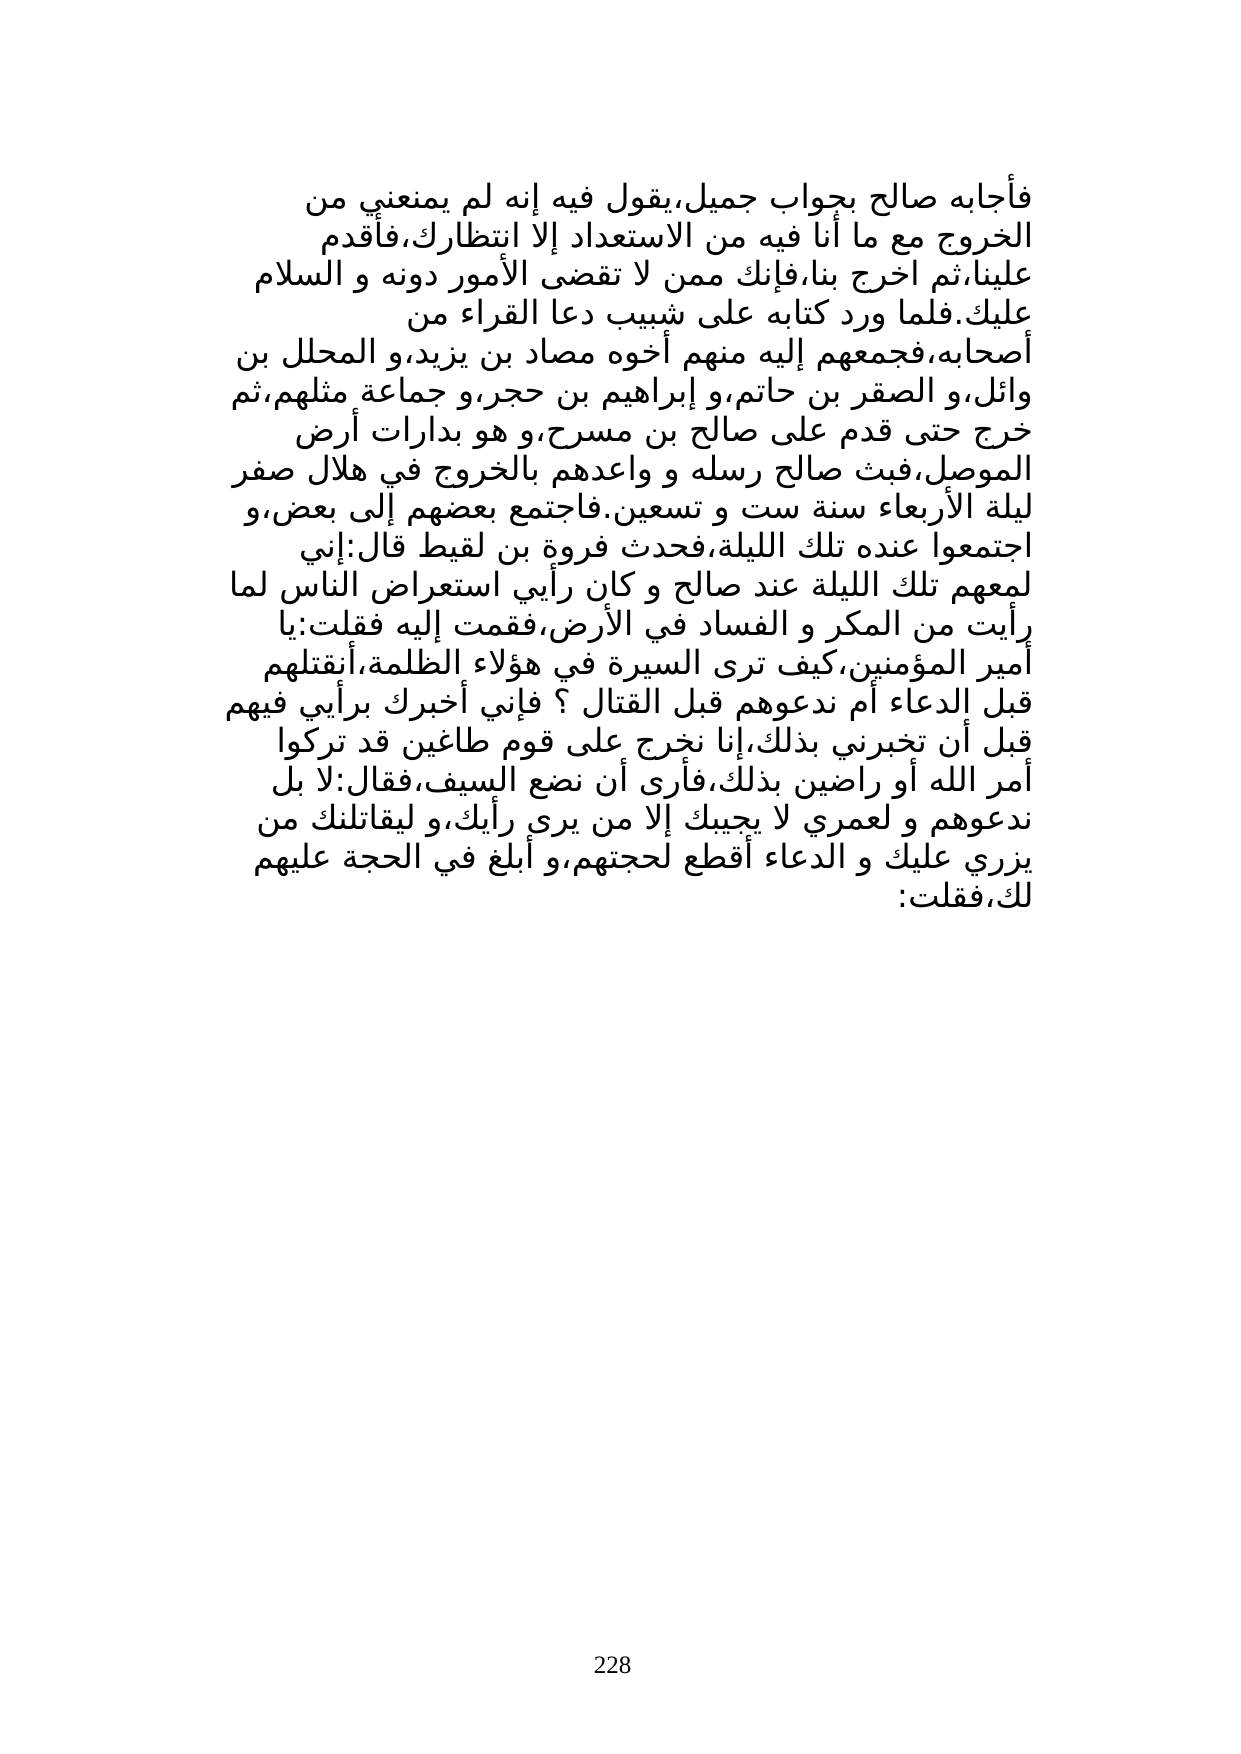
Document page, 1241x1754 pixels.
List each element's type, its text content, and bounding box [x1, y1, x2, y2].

text فأجابه صالح بجواب جميل،يقول فيه إنه لم يمنعني من الخروج مع ما أنا فيه من الاستعداد إلا انتظارك،فأقدم علينا،ثم اخرج بنا،فإنك ممن لا تقضى الأمور دونه و السلام عليك.فلما ورد كتابه على شبيب دعا القراء من أصحابه،فجمعهم إليه منهم أخوه مصاد بن يزيد،و المحلل بن وائل،و الصقر بن حاتم،و إبراهيم بن حجر،و جماعة مثلهم،ثم خرج حتى قدم على صالح بن مسرح،و هو بدارات أرض الموصل،فبث صالح رسله و واعدهم بالخروج في هلال صفر ليلة الأربعاء سنة ست و تسعين.فاجتمع بعضهم إلى بعض،و اجتمعوا عنده تلك الليلة،فحدث فروة بن لقيط قال:إني لمعهم تلك الليلة عند صالح و كان رأيي استعراض الناس لما رأيت من المكر و الفساد في الأرض،فقمت إليه فقلت:يا أمير المؤمنين،كيف ترى السيرة في هؤلاء الظلمة،أنقتلهم قبل الدعاء أم ندعوهم قبل القتال ؟ فإني أخبرك برأيي فيهم قبل أن تخبرني بذلك،إنا نخرج على قوم طاغين قد تركوا أمر الله أو راضين بذلك،فأرى أن نضع السيف،فقال:لا بل ندعوهم و لعمري لا يجيبك إلا من يرى رأيك،و ليقاتلنك من يزري عليك و الدعاء أقطع لحجتهم،و أبلغ في الحجة عليهم لك،فقلت: [222, 177, 1033, 915]
